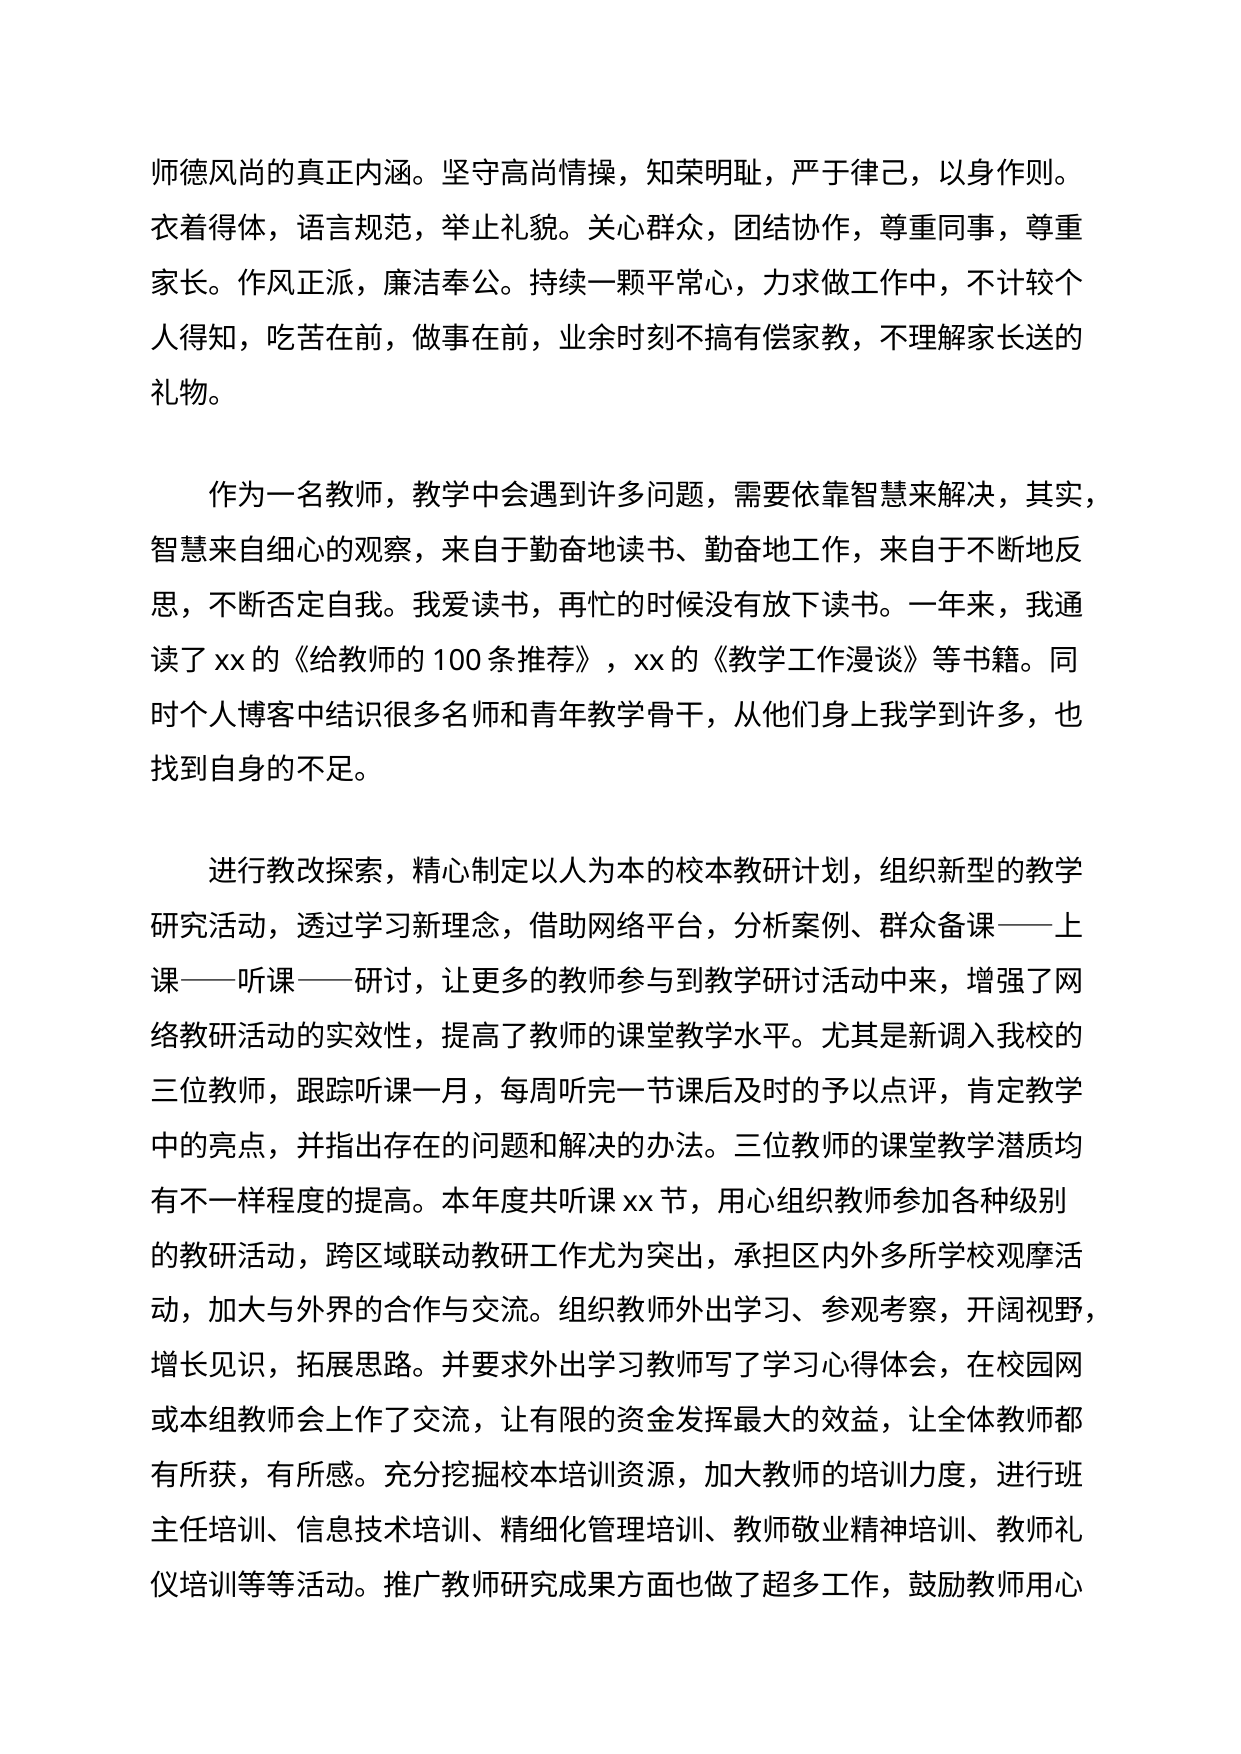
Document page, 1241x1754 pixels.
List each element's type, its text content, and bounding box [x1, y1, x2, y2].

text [150, 848, 1090, 1604]
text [150, 150, 1090, 412]
text 作为一名教师，教学中会遇到许多问题，需要依靠智慧来解决，其实，智慧来自细心的观察，来自于勤奋地读书、勤奋地工作，来自于不断地反思，不断否定自我。我爱读书，再忙的时候没有放下读书。一年来，我通读了xx的《给教师的100条推荐》，xx的《教学工作漫谈》等书籍。同时个人博客中结识很多名师和青年教学骨干，从他们身上我学到许多，也找到自身的不足。 [150, 471, 1090, 788]
